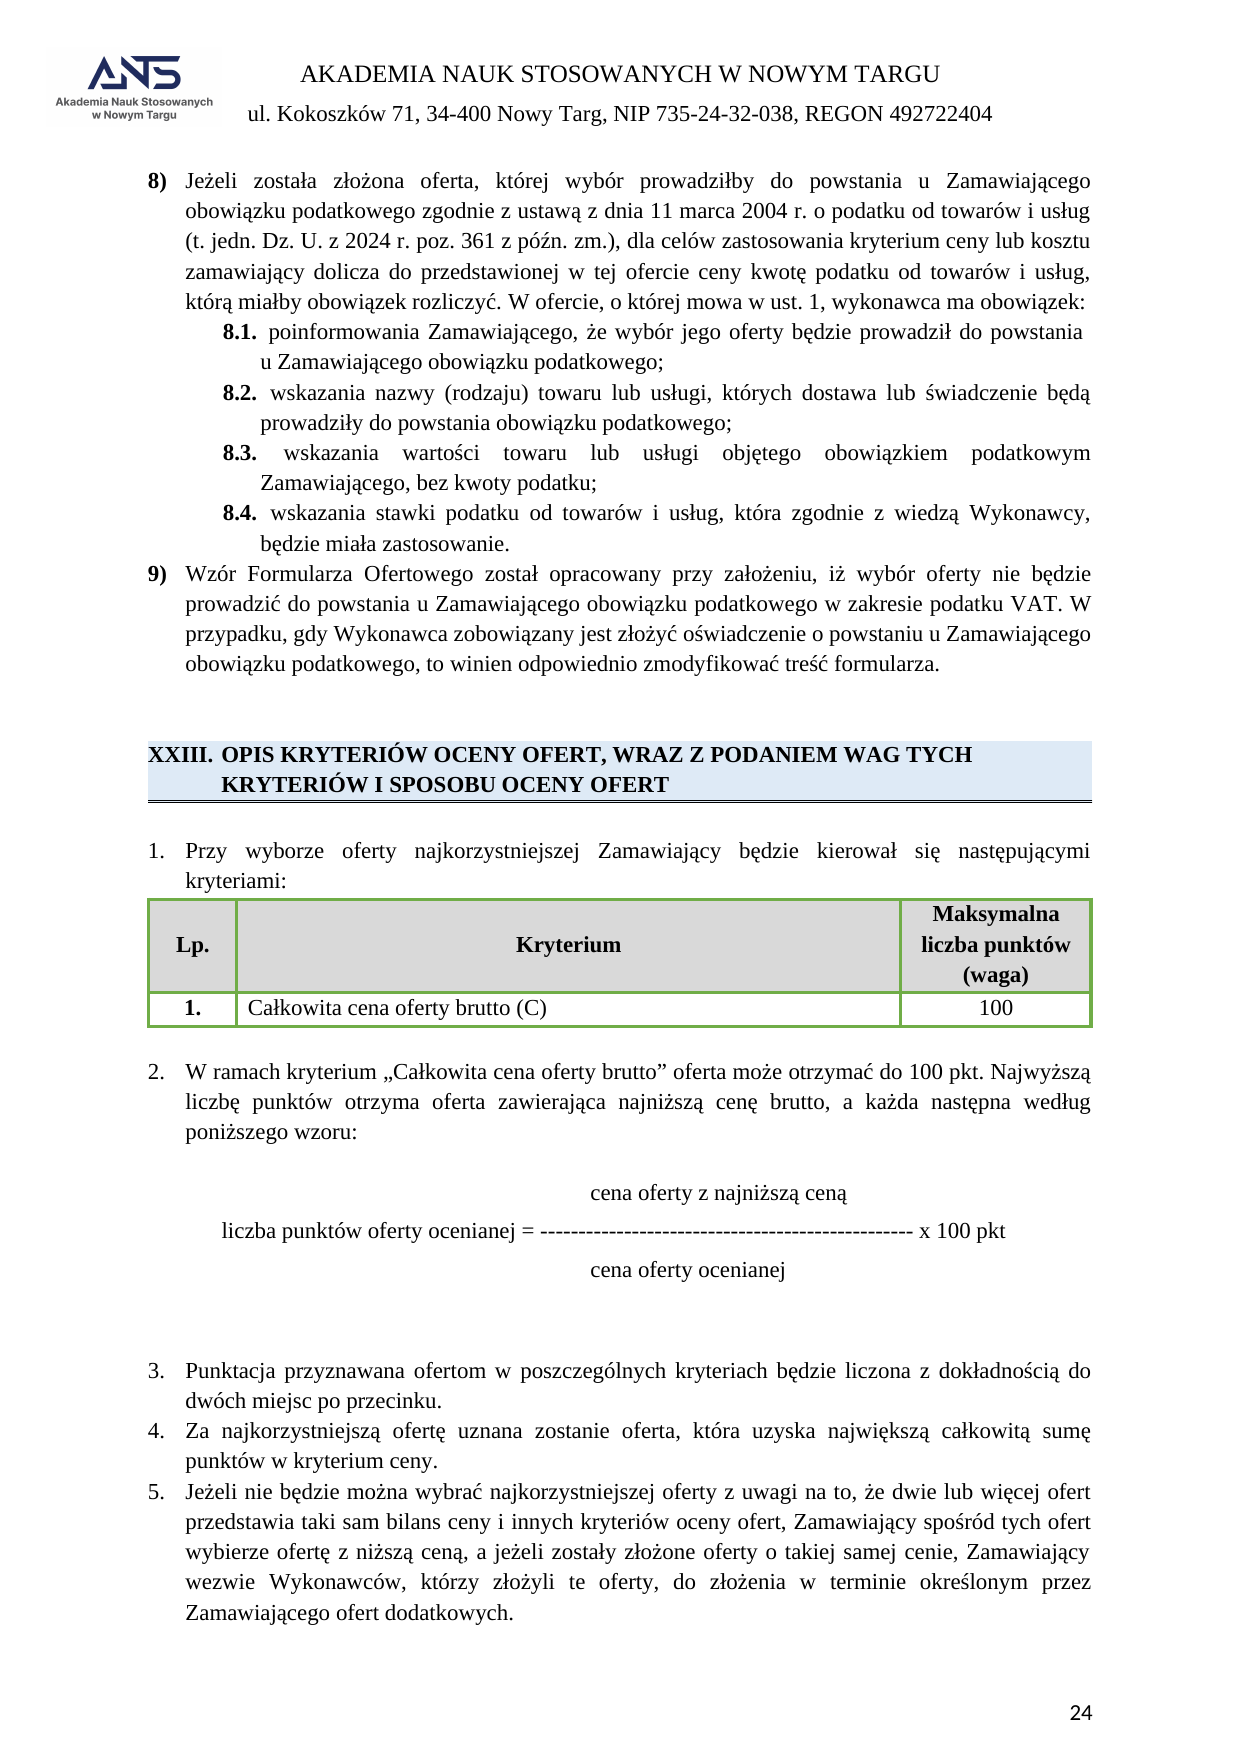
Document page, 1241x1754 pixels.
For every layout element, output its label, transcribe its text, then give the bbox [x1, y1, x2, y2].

table_header Kryterium [238, 901, 899, 991]
list Za najkorzystniejszą ofertę uznana zostanie oferta, która uzyska największą całkowitą sumę punktów w kryterium ceny. [148, 1417, 1092, 1474]
table_cell Całkowita cena oferty brutto (C) [238, 994, 899, 1024]
text cena oferty z najniższą ceną [516, 1179, 1092, 1205]
table_cell 100 [902, 994, 1089, 1024]
text liczba punktów oferty ocenianej = ------------------------------------------------- x 100 pkt [221, 1217, 1092, 1244]
table_header Maksymalna liczba punktów (waga) [902, 901, 1089, 991]
text XXIII. OPIS KRYTERIÓW OCENY OFERT, WRAZ Z PODANIEM WAG TYCH KRYTERIÓW I SPOSOBU OCENY OFERT [148, 741, 1092, 800]
list Punktacja przyznawana ofertom w poszczególnych kryteriach będzie liczona z dokładnością do dwóch miejsc po przecinku. [148, 1357, 1092, 1413]
table_header Lp. [150, 901, 235, 991]
picture [45, 47, 223, 127]
list wskazania wartości towaru lub usługi objętego obowiązkiem podatkowym Zamawiającego, bez kwoty podatku; [223, 439, 1092, 496]
list Jeżeli nie będzie można wybrać najkorzystniejszej oferty z uwagi na to, że dwie lub więcej ofert przedstawia taki sam bilans ceny i innych kryteriów oceny ofert, Zamawiający spośród tych ofert wybierze ofertę z niższą ceną, a jeżeli zostały złożone oferty o takiej samej cenie, Zamawiający wezwie Wykonawców, którzy złożyli te oferty, do złożenia w terminie określonym przez Zamawiającego ofert dodatkowych. [148, 1478, 1092, 1625]
text cena oferty ocenianej [148, 1256, 1092, 1283]
list wskazania stawki podatku od towarów i usług, która zgodnie z wiedzą Wykonawcy, będzie miała zastosowanie. [223, 499, 1092, 556]
list wskazania nazwy (rodzaju) towaru lub usługi, których dostawa lub świadczenie będą prowadziły do powstania obowiązku podatkowego; [223, 379, 1092, 435]
table_cell 1. [150, 994, 235, 1024]
list Jeżeli została złożona oferta, której wybór prowadziłby do powstania u Zamawiającego obowiązku podatkowego zgodnie z ustawą z dnia 11 marca 2004 r. o podatku od towarów i usług (t. jedn. Dz. U. z 2024 r. poz. 361 z późn. zm.), dla celów zastosowania kryterium ceny lub kosztu zamawiający dolicza do przedstawionej w tej ofercie ceny kwotę podatku od towarów i usług, którą miałby obowiązek rozliczyć. W ofercie, o której mowa w ust. 1, wykonawca ma obowiązek: [148, 167, 1092, 314]
list Przy wyborze oferty najkorzystniejszej Zamawiający będzie kierował się następującymi kryteriami: [148, 837, 1092, 893]
list poinformowania Zamawiającego, że wybór jego oferty będzie prowadził do powstania u Zamawiającego obowiązku podatkowego; [223, 318, 1092, 375]
list W ramach kryterium „Całkowita cena oferty brutto” oferta może otrzymać do 100 pkt. Najwyższą liczbę punktów otrzyma oferta zawierająca najniższą cenę brutto, a każda następna według poniższego wzoru: [148, 1058, 1092, 1144]
list Wzór Formularza Ofertowego został opracowany przy założeniu, iż wybór oferty nie będzie prowadzić do powstania u Zamawiającego obowiązku podatkowego w zakresie podatku VAT. W przypadku, gdy Wykonawca zobowiązany jest złożyć oświadczenie o powstaniu u Zamawiającego obowiązku podatkowego, to winien odpowiednio zmodyfikować treść formularza. [148, 560, 1092, 677]
